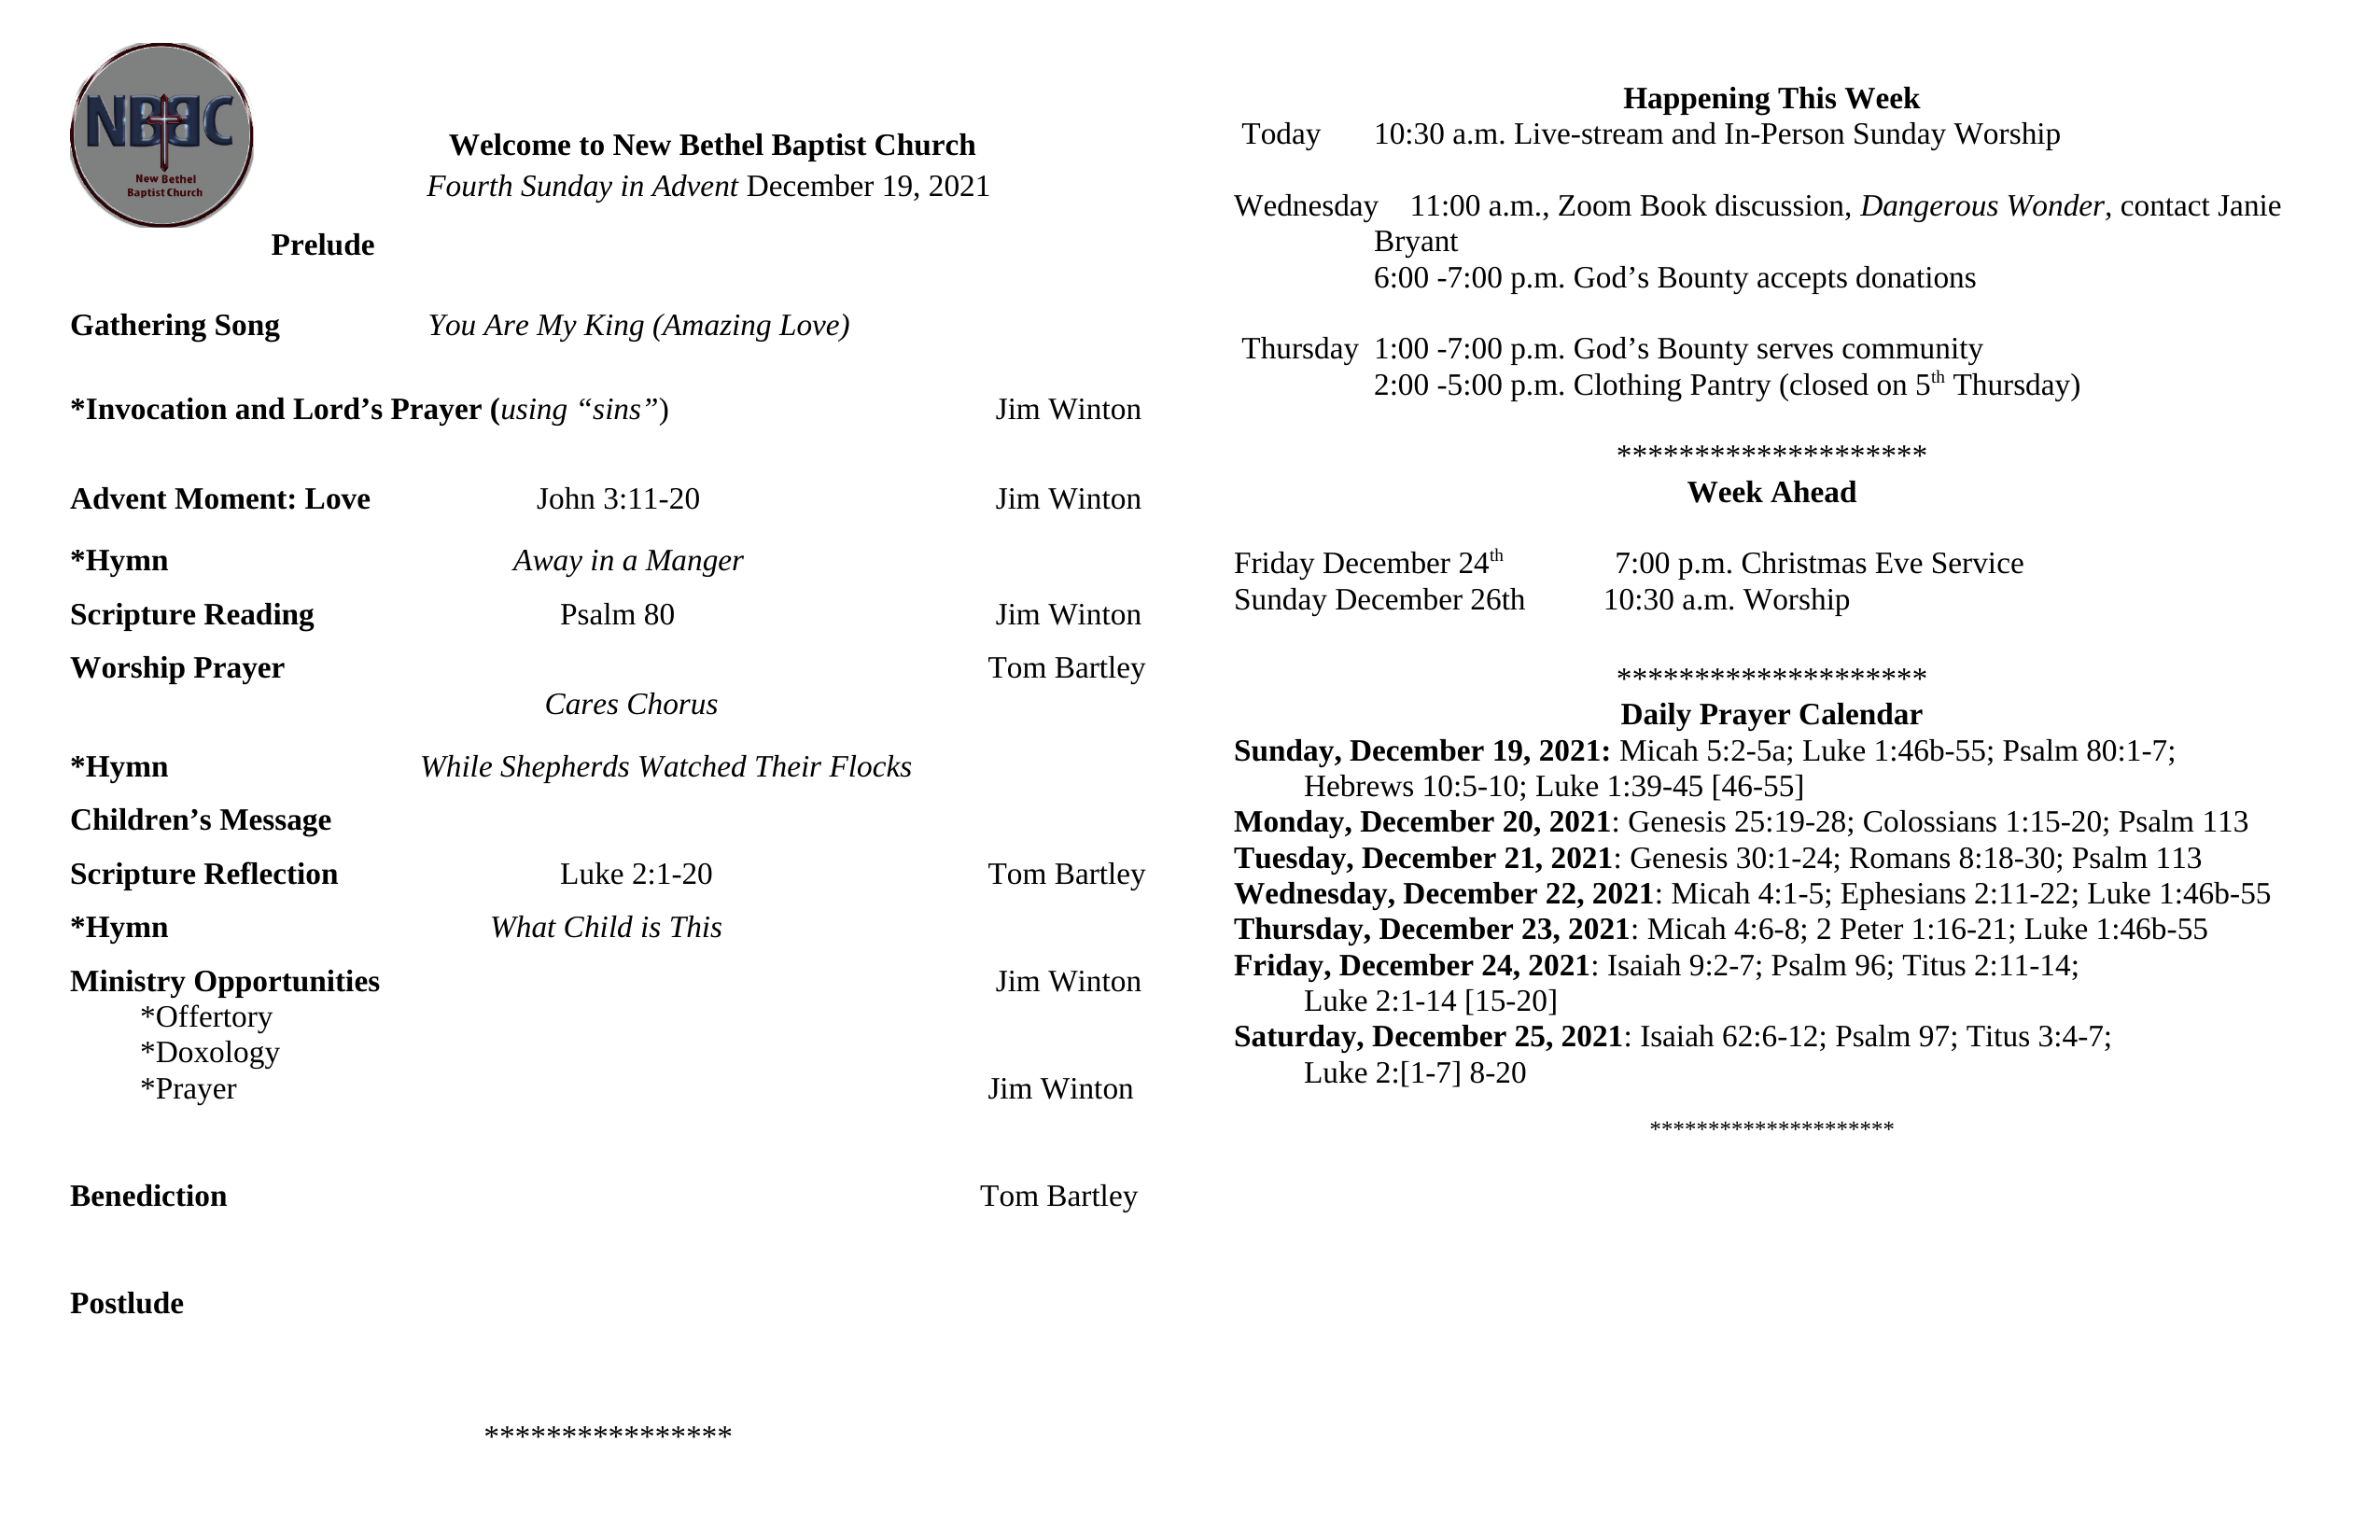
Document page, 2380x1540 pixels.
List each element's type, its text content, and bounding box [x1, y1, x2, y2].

text Postlude [70, 1284, 1146, 1320]
text 6:00 -7:00 p.m. God’s Bounty accepts donations [1239, 259, 2310, 294]
text Happening This Week [1234, 79, 2310, 115]
text *Hymn Away in a Manger [70, 542, 1146, 578]
text Benediction Tom Bartley [70, 1177, 1146, 1267]
text Friday December 24th 7:00 p.m. Christmas Eve Service [1234, 544, 2310, 581]
text Sunday, December 19, 2021: Micah 5:2-5a; Luke 1:46b-55; Psalm 80:1-7; Hebrews 10:5-10; Luke 1:39-45 [46-55] [1234, 732, 2310, 804]
text Children’s Message [70, 801, 1146, 837]
text Scripture Reflection Luke 2:1-20 Tom Bartley [70, 855, 1146, 890]
text Prelude [70, 226, 1146, 262]
text Advent Moment: Love John 3:11-20 Jim Winton [70, 480, 1146, 515]
text **************** [70, 1419, 1146, 1454]
text Ministry Opportunities Jim Winton [70, 962, 1146, 998]
text Monday, December 20, 2021: Genesis 25:19-28; Colossians 1:15-20; Psalm 113 [1234, 804, 2310, 839]
text ******************** [1234, 437, 2310, 473]
text Welcome to New Bethel Baptist Church [254, 126, 1146, 161]
text Worship Prayer Tom Bartley [70, 650, 1146, 685]
text Thursday 1:00 -7:00 p.m. God’s Bounty serves community [1234, 329, 2310, 366]
text Sunday December 26th 10:30 a.m. Worship [1234, 581, 2310, 616]
text Week Ahead [1234, 473, 2310, 509]
text Cares Chorus [70, 685, 1146, 721]
text *Hymn While Shepherds Watched Their Flocks [70, 748, 1146, 783]
text Gathering Song You Are My King (Amazing Love) [70, 306, 1146, 343]
text *Invocation and Lord’s Prayer (using “sins”) Jim Winton [70, 390, 1146, 427]
text *Doxology [70, 1034, 1146, 1070]
text Fourth Sunday in Advent December 19, 2021 [254, 167, 1146, 203]
text *Prayer Jim Winton [70, 1070, 1146, 1159]
text Saturday, December 25, 2021: Isaiah 62:6-12; Psalm 97; Titus 3:4-7; Luke 2:[1-7] 8-20 [1234, 1018, 2310, 1089]
text Wednesday 11:00 a.m., Zoom Book discussion, Dangerous Wonder, contact Janie Bryant [1234, 187, 2310, 259]
text ********************* [1234, 1115, 2310, 1142]
text Wednesday, December 22, 2021: Micah 4:1-5; Ephesians 2:11-22; Luke 1:46b-55 [1234, 875, 2310, 911]
text Thursday, December 23, 2021: Micah 4:6-8; 2 Peter 1:16-21; Luke 1:46b-55 [1234, 911, 2310, 946]
text *Offertory [140, 998, 1146, 1034]
text Today 10:30 a.m. Live-stream and In-Person Sunday Worship [1234, 115, 2310, 151]
text Scripture Reading Psalm 80 Jim Winton [70, 595, 1146, 631]
text Tuesday, December 21, 2021: Genesis 30:1-24; Romans 8:18-30; Psalm 113 [1234, 839, 2310, 875]
picture [70, 43, 254, 228]
text *Hymn What Child is This [70, 908, 1146, 945]
text ******************** [1234, 660, 2310, 696]
text 2:00 -5:00 p.m. Clothing Pantry (closed on 5th Thursday) [1374, 366, 2310, 401]
text Daily Prayer Calendar [1234, 696, 2310, 732]
text Friday, December 24, 2021: Isaiah 9:2-7; Psalm 96; Titus 2:11-14; Luke 2:1-14 [15-20] [1234, 946, 2310, 1018]
